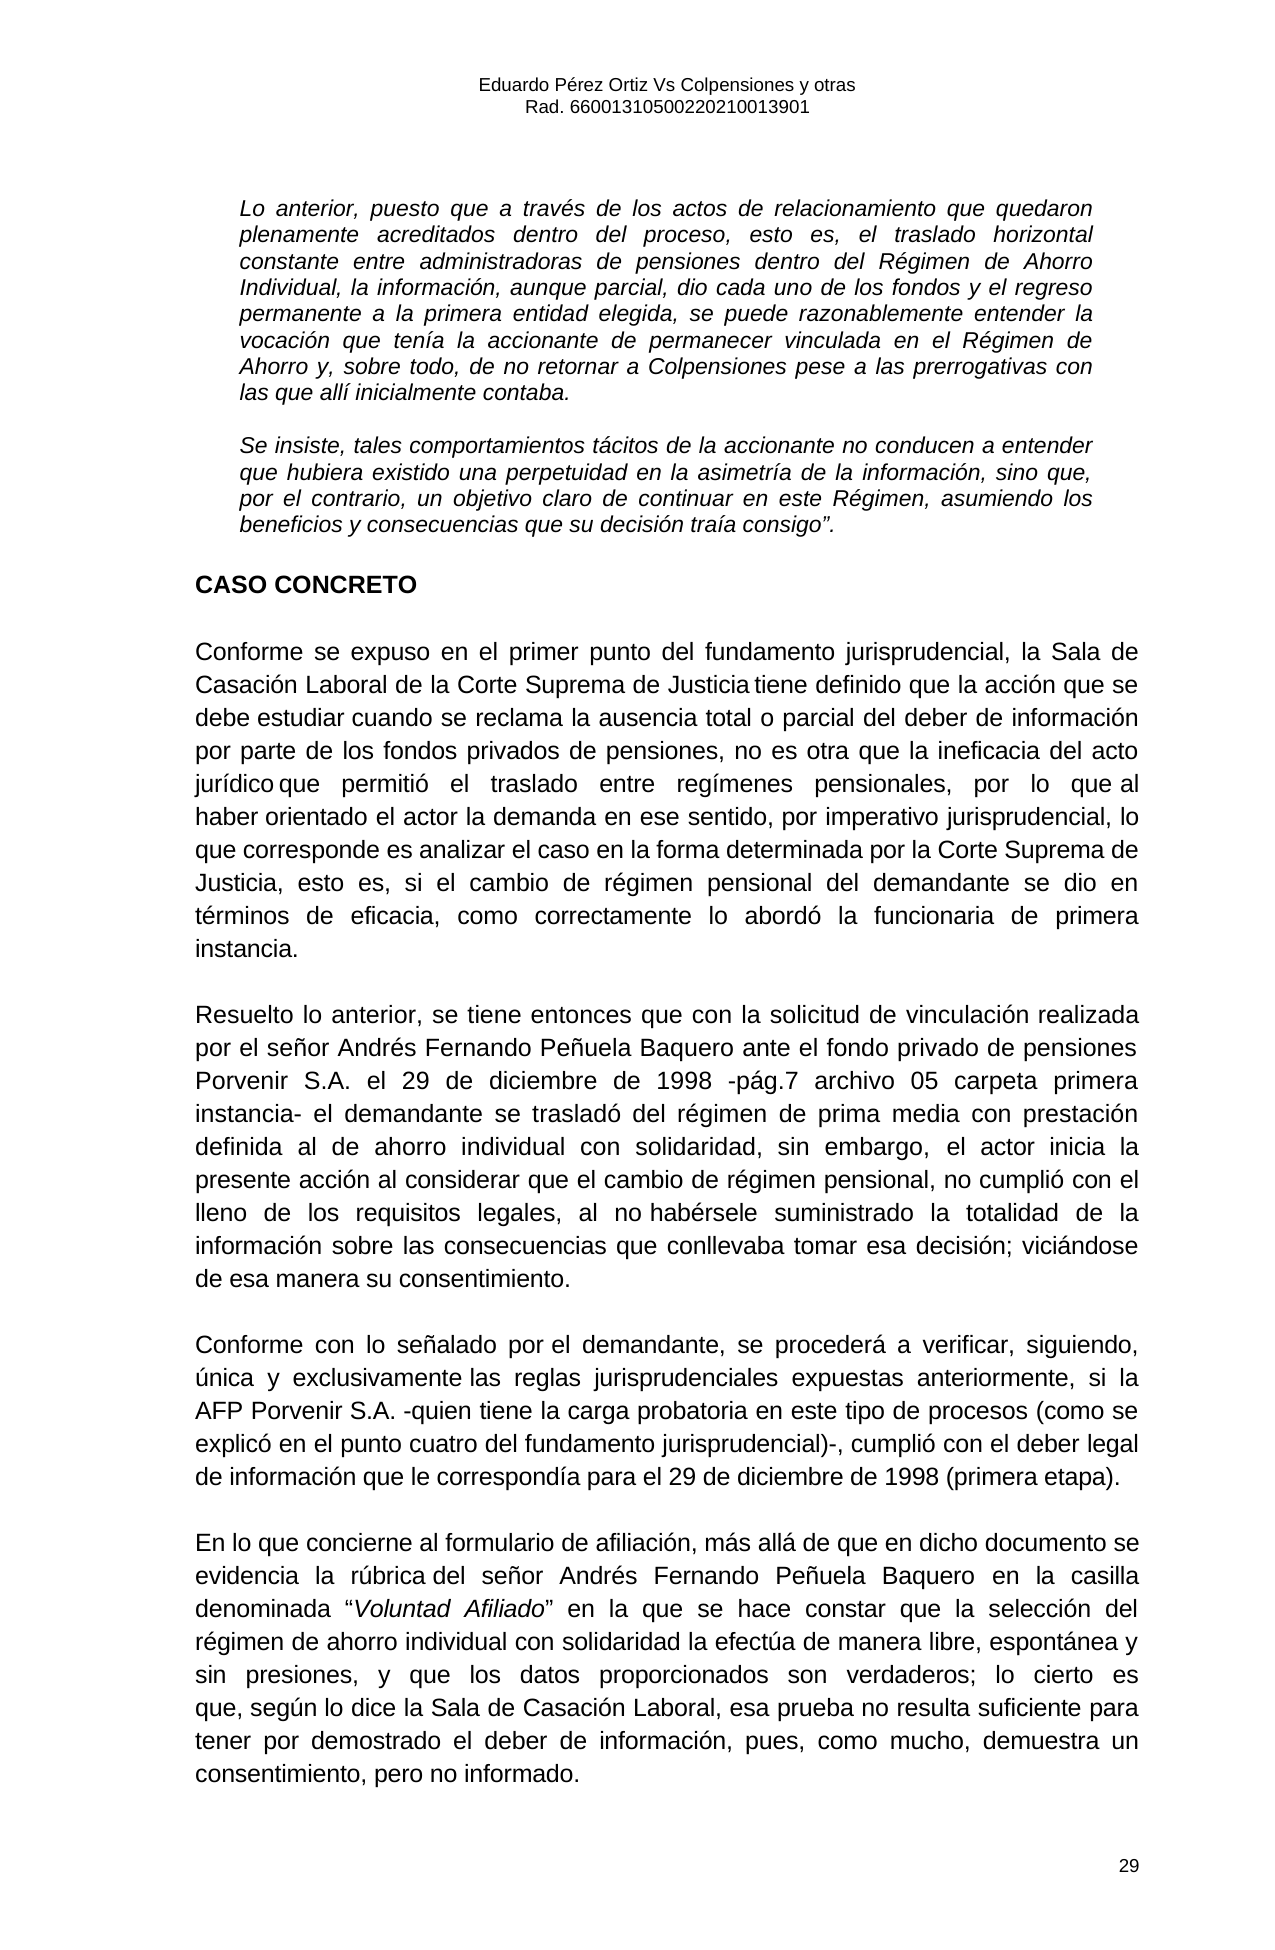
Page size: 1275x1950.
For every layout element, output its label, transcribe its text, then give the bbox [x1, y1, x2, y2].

text Lo anterior, puesto que a través de los actos de relacionamiento que quedaron plenamente acreditados dentro del proceso, esto es, el traslado horizontal constante entre administradoras de pensiones dentro del Régimen de Ahorro Individual, la información, aunque parcial, dio cada uno de los fondos y el regreso permanente a la primera entidad elegida, se puede razonablemente entender la vocación que tenía la accionante de permanecer vinculada en el Régimen de Ahorro y, sobre todo, de no retornar a Colpensiones pese a las prerrogativas con las que allí inicialmente contaba. [239, 195, 1095, 406]
text Se insiste, tales comportamientos tácitos de la accionante no conducen a entender que hubiera existido una perpetuidad en la asimetría de la información, sino que, por el contrario, un objetivo claro de continuar en este Régimen, asumiendo los beneficios y consecuencias que su decisión traía consigo”. [239, 432, 1095, 537]
text Conforme con lo señalado por el demandante, se procederá a verificar, siguiendo, única y exclusivamente las reglas jurisprudenciales expuestas anteriormente, si la AFP Porvenir S.A. -quien tiene la carga probatoria en este tipo de procesos (como se explicó en el punto cuatro del fundamento jurisprudencial)-, cumplió con el deber legal de información que le correspondía para el 29 de diciembre de 1998 (primera etapa). [195, 1330, 1139, 1491]
text Resuelto lo anterior, se tiene entonces que con la solicitud de vinculación realizada por el señor Andrés Fernando Peñuela Baquero ante el fondo privado de pensiones Porvenir S.A. el 29 de diciembre de 1998 -pág.7 archivo 05 carpeta primera instancia- el demandante se trasladó del régimen de prima media con prestación definida al de ahorro individual con solidaridad, sin embargo, el actor inicia la presente acción al considerar que el cambio de régimen pensional, no cumplió con el lleno de los requisitos legales, al no habérsele suministrado la totalidad de la información sobre las consecuencias que conllevaba tomar esa decisión; viciándose de esa manera su consentimiento. [195, 1000, 1139, 1293]
text CASO CONCRETO [195, 571, 1139, 599]
text Conforme se expuso en el primer punto del fundamento jurisprudencial, la Sala de Casación Laboral de la Corte Suprema de Justicia tiene definido que la acción que se debe estudiar cuando se reclama la ausencia total o parcial del deber de información por parte de los fondos privados de pensiones, no es otra que la ineficacia del acto jurídico que permitió el traslado entre regímenes pensionales, por lo que al haber orientado el actor la demanda en ese sentido, por imperativo jurisprudencial, lo que corresponde es analizar el caso en la forma determinada por la Corte Suprema de Justicia, esto es, si el cambio de régimen pensional del demandante se dio en términos de eficacia, como correctamente lo abordó la funcionaria de primera instancia. [195, 637, 1139, 962]
text En lo que concierne al formulario de afiliación, más allá de que en dicho documento se evidencia la rúbrica del señor Andrés Fernando Peñuela Baquero en la casilla denominada “Voluntad Afiliado” en la que se hace constar que la selección del régimen de ahorro individual con solidaridad la efectúa de manera libre, espontánea y sin presiones, y que los datos proporcionados son verdaderos; lo cierto es que, según lo dice la Sala de Casación Laboral, esa prueba no resulta suficiente para tener por demostrado el deber de información, pues, como mucho, demuestra un consentimiento, pero no informado. [195, 1528, 1139, 1788]
